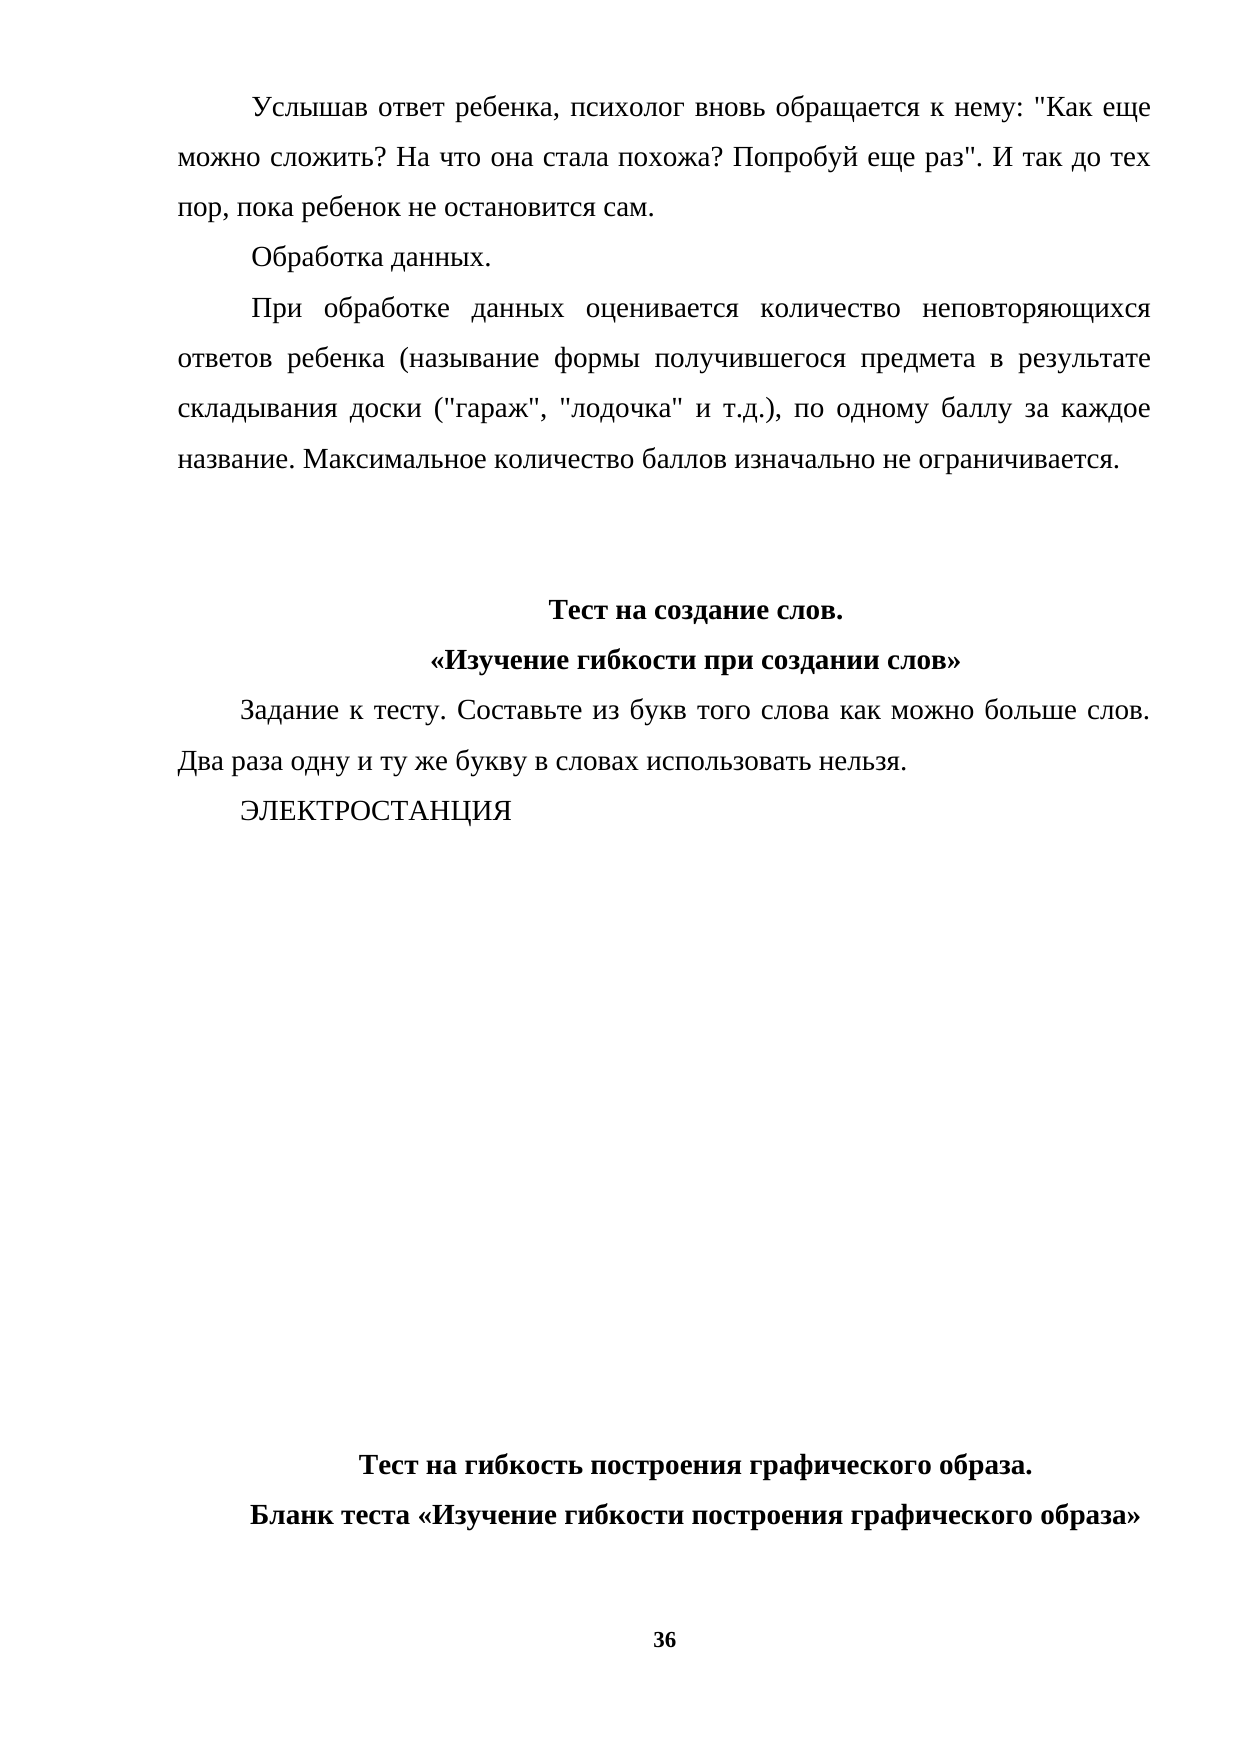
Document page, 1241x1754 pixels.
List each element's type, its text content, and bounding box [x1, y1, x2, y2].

text Задание к тесту. Составьте из букв того слова как можно больше слов. Два раза одну и ту же букву в словах использовать нельзя. [177, 692, 1152, 776]
text «Изучение гибкости при создании слов» [177, 642, 1152, 676]
text Тест на создание слов. [177, 592, 1152, 625]
text ЭЛЕКТРОСТАНЦИЯ [177, 793, 1152, 827]
text Тест на гибкость построения графического образа. [177, 1447, 1152, 1481]
text Услышав ответ ребенка, психолог вновь обращается к нему: "Как еще можно сложить? На что она стала похожа? Попробуй еще раз". И так до тех пор, пока ребенок не остановится сам. [177, 89, 1152, 223]
text При обработке данных оценивается количество неповторяющихся ответов ребенка (называние формы получившегося предмета в результате складывания доски ("гараж", "лодочка" и т.д.), по одному баллу за каждое название. Максимальное количество баллов изначально не ограничивается. [177, 290, 1152, 474]
text Бланк теста «Изучение гибкости построения графического образа» [177, 1497, 1152, 1531]
text Обработка данных. [177, 239, 1152, 273]
